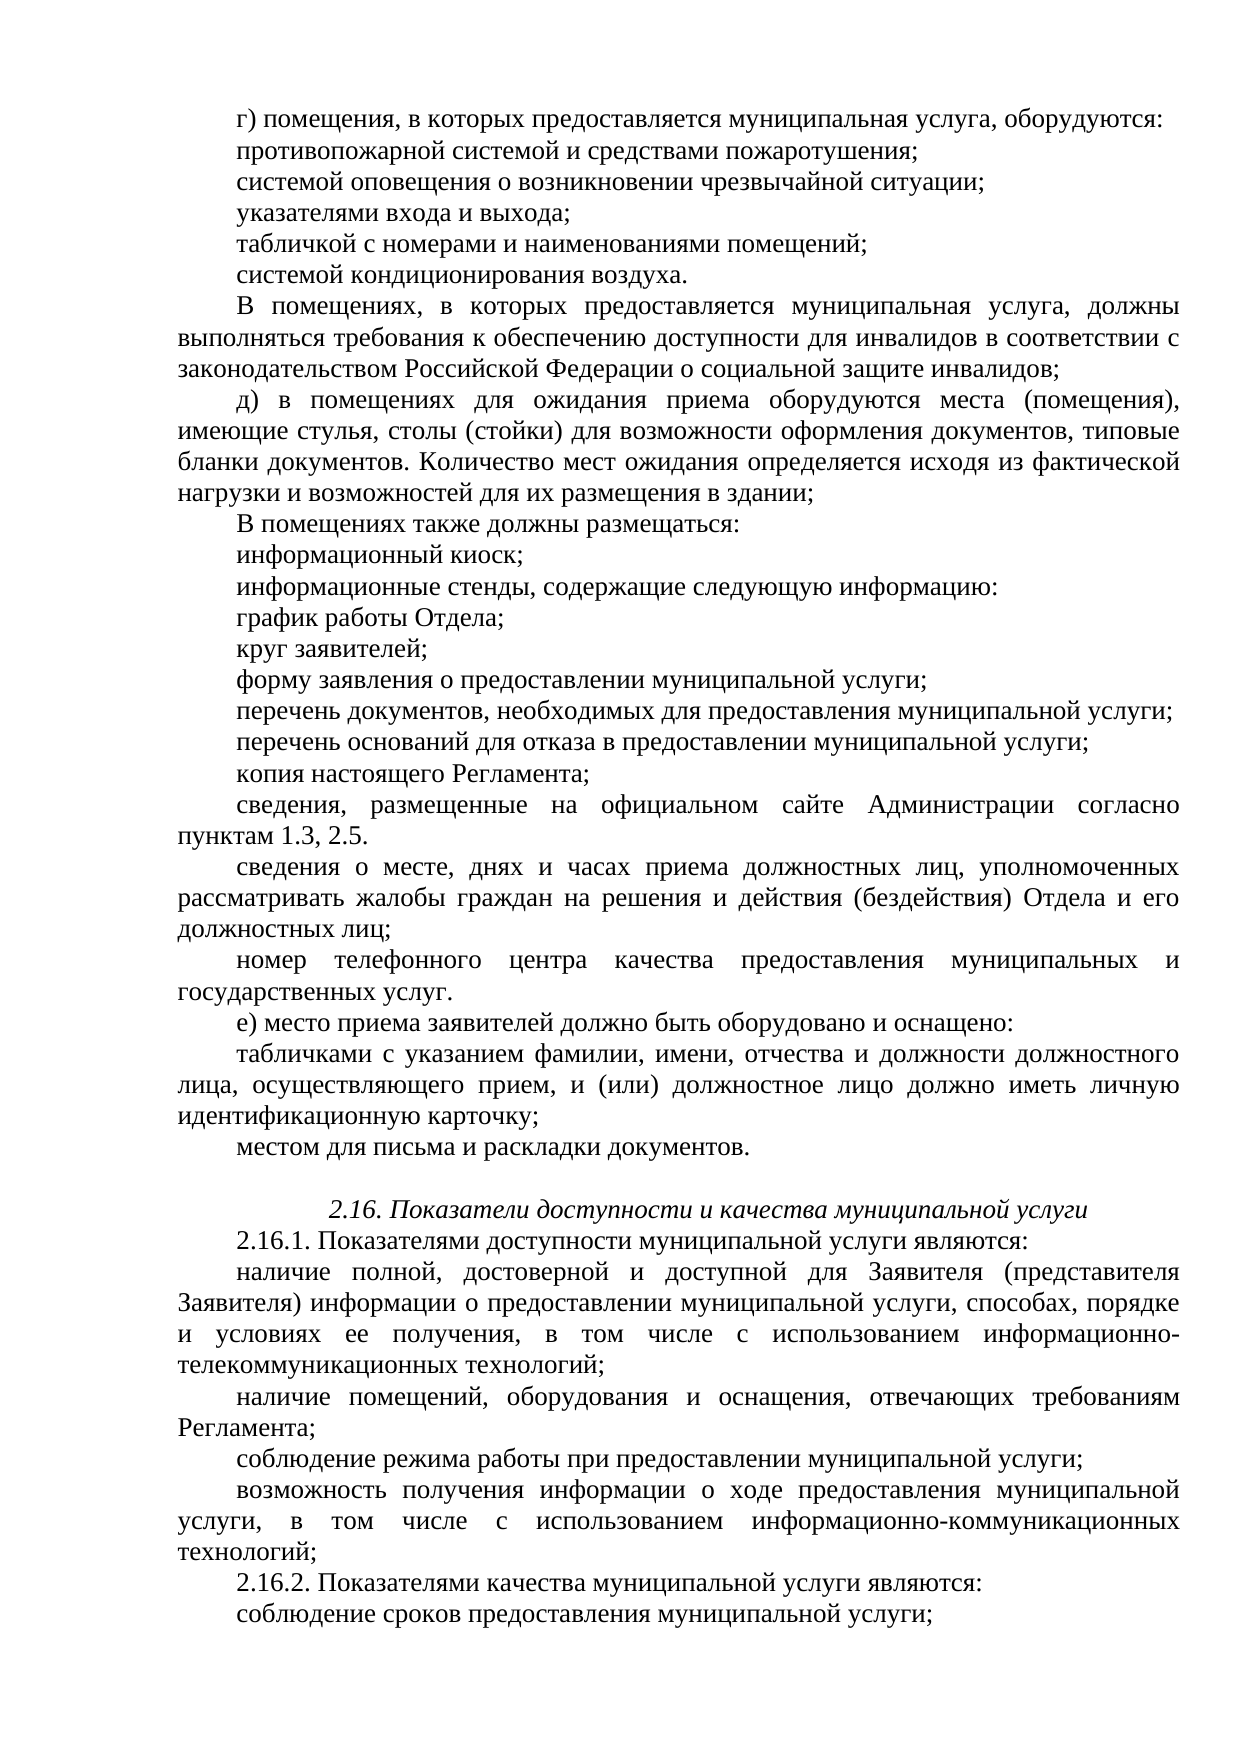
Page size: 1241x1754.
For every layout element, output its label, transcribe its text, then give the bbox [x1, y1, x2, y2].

text табличками с указанием фамилии, имени, отчества и должности должностного лица, осуществляющего прием, и (или) должностное лицо должно иметь личную идентификационную карточку; [177, 1037, 1181, 1130]
text информационный киоск; [177, 539, 1181, 570]
text системой кондиционирования воздуха. [177, 258, 1181, 289]
text перечень оснований для отказа в предоставлении муниципальной услуги; [177, 726, 1181, 757]
text указателями входа и выхода; [177, 196, 1181, 227]
text возможность получения информации о ходе предоставления муниципальной услуги, в том числе с использованием информационно-коммуникационных технологий; [177, 1473, 1181, 1566]
text форму заявления о предоставлении муниципальной услуги; [177, 663, 1181, 694]
text д) в помещениях для ожидания приема оборудуются места (помещения), имеющие стулья, столы (стойки) для возможности оформления документов, типовые бланки документов. Количество мест ожидания определяется исходя из фактической нагрузки и возможностей для их размещения в здании; [177, 383, 1181, 507]
text местом для письма и раскладки документов. [177, 1130, 1181, 1162]
text 2.16. Показатели доступности и качества муниципальной услуги [177, 1193, 1181, 1224]
text информационные стенды, содержащие следующую информацию: [177, 570, 1181, 601]
text копия настоящего Регламента; [177, 757, 1181, 788]
text противопожарной системой и средствами пожаротушения; [177, 134, 1181, 165]
text е) место приема заявителей должно быть оборудовано и оснащено: [177, 1006, 1181, 1037]
text перечень документов, необходимых для предоставления муниципальной услуги; [177, 694, 1181, 726]
text наличие помещений, оборудования и оснащения, отвечающих требованиям Регламента; [177, 1379, 1181, 1442]
text соблюдение сроков предоставления муниципальной услуги; [177, 1598, 1181, 1629]
text круг заявителей; [177, 632, 1181, 663]
text сведения о месте, днях и часах приема должностных лиц, уполномоченных рассматривать жалобы граждан на решения и действия (бездействия) Отдела и его должностных лиц; [177, 850, 1181, 943]
text номер телефонного центра качества предоставления муниципальных и государственных услуг. [177, 943, 1181, 1006]
text В помещениях, в которых предоставляется муниципальная услуга, должны выполняться требования к обеспечению доступности для инвалидов в соответствии с законодательством Российской Федерации о социальной защите инвалидов; [177, 289, 1181, 383]
text табличкой с номерами и наименованиями помещений; [177, 227, 1181, 258]
text сведения, размещенные на официальном сайте Администрации согласно пунктам 1.3, 2.5. [177, 788, 1181, 850]
text В помещениях также должны размещаться: [177, 507, 1181, 539]
text график работы Отдела; [177, 601, 1181, 632]
text 2.16.2. Показателями качества муниципальной услуги являются: [177, 1566, 1181, 1598]
text г) помещения, в которых предоставляется муниципальная услуга, оборудуются: [177, 103, 1181, 134]
text соблюдение режима работы при предоставлении муниципальной услуги; [177, 1442, 1181, 1473]
text наличие полной, достоверной и доступной для Заявителя (представителя Заявителя) информации о предоставлении муниципальной услуги, способах, порядке и условиях ее получения, в том числе с использованием информационно-телекоммуникационных технологий; [177, 1255, 1181, 1379]
text системой оповещения о возникновении чрезвычайной ситуации; [177, 165, 1181, 196]
text 2.16.1. Показателями доступности муниципальной услуги являются: [177, 1224, 1181, 1255]
